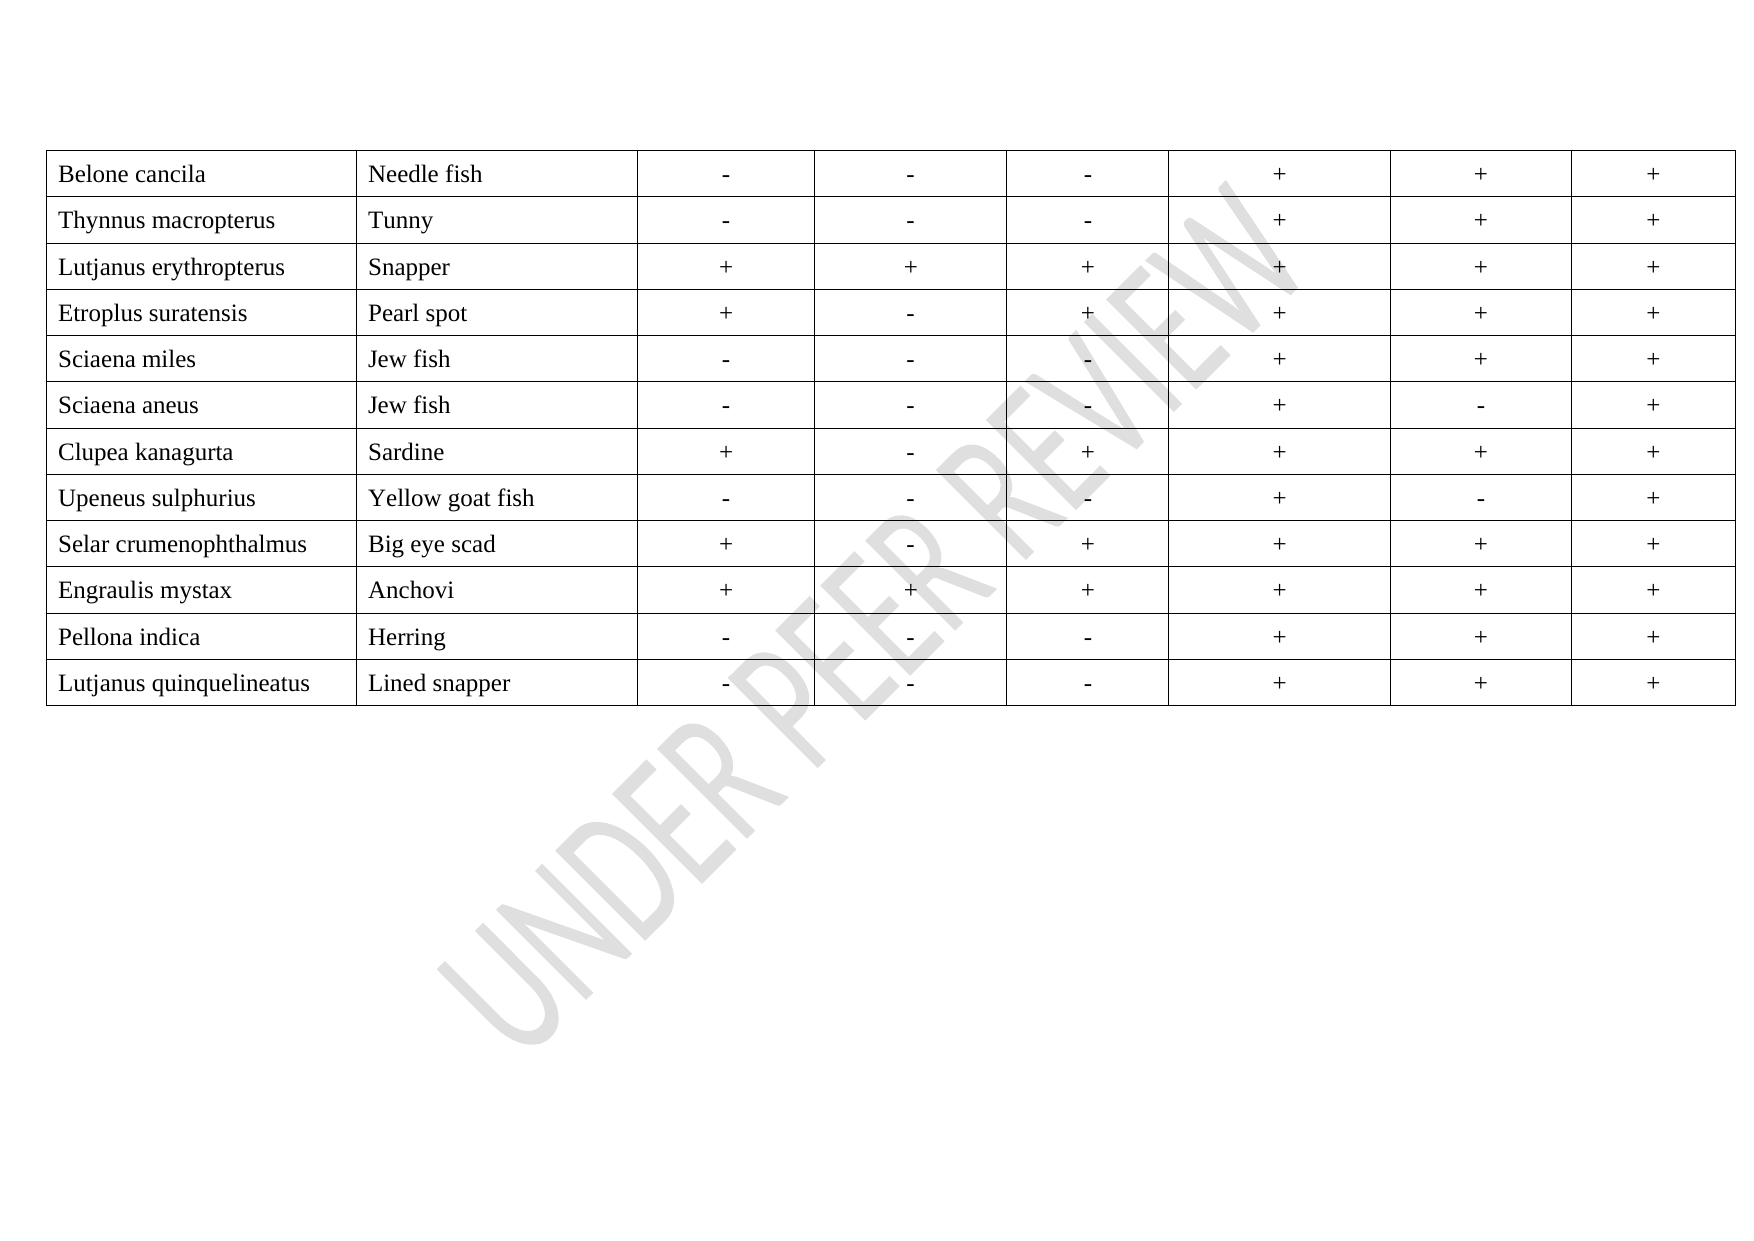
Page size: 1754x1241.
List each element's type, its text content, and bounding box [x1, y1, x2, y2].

table_cell + [1169, 567, 1390, 612]
table_cell + [1169, 244, 1390, 289]
table_cell + [1007, 567, 1168, 612]
table_cell + [1572, 614, 1735, 659]
table_cell Sciaena miles [47, 336, 356, 381]
table_cell + [1572, 382, 1735, 427]
table_cell + [1572, 151, 1735, 196]
table_cell - [1007, 614, 1168, 659]
table_cell Jew fish [357, 382, 637, 427]
table_cell Anchovi [357, 567, 637, 612]
table_cell + [1169, 336, 1390, 381]
table_cell + [815, 244, 1006, 289]
table_cell + [1572, 197, 1735, 242]
table_cell - [1391, 475, 1571, 520]
table_cell + [1169, 382, 1390, 427]
table_cell - [638, 151, 814, 196]
table_cell + [1572, 290, 1735, 335]
table_cell - [815, 660, 1006, 705]
table_cell + [1572, 336, 1735, 381]
table_cell + [1572, 660, 1735, 705]
table_cell + [1169, 521, 1390, 566]
table_cell Lutjanus erythropterus [47, 244, 356, 289]
table_cell - [815, 151, 1006, 196]
table_cell - [638, 660, 814, 705]
table_cell Clupea kanagurta [47, 429, 356, 474]
table_cell Big eye scad [357, 521, 637, 566]
table_cell - [1007, 336, 1168, 381]
table_cell + [638, 567, 814, 612]
table_cell - [1391, 382, 1571, 427]
table_cell + [638, 290, 814, 335]
table_cell + [1391, 567, 1571, 612]
table_cell Jew fish [357, 336, 637, 381]
table_cell - [815, 197, 1006, 242]
table_cell - [1007, 382, 1168, 427]
table_cell - [815, 614, 1006, 659]
table_cell Etroplus suratensis [47, 290, 356, 335]
table_cell + [1572, 429, 1735, 474]
table_cell - [815, 521, 1006, 566]
table_cell + [1391, 244, 1571, 289]
table_cell + [1391, 521, 1571, 566]
table_cell + [1391, 290, 1571, 335]
table_cell + [815, 567, 1006, 612]
table_cell - [815, 429, 1006, 474]
table_cell + [638, 244, 814, 289]
table_cell Selar crumenophthalmus [47, 521, 356, 566]
table_cell + [1572, 567, 1735, 612]
table_cell + [1169, 197, 1390, 242]
table_cell Needle fish [357, 151, 637, 196]
table_cell - [1007, 197, 1168, 242]
table_cell Herring [357, 614, 637, 659]
table_cell Lined snapper [357, 660, 637, 705]
table_cell + [1007, 290, 1168, 335]
table_cell + [1572, 521, 1735, 566]
table_cell Yellow goat fish [357, 475, 637, 520]
table_cell + [1169, 151, 1390, 196]
table_cell - [815, 290, 1006, 335]
table_cell Sardine [357, 429, 637, 474]
table_cell Upeneus sulphurius [47, 475, 356, 520]
table_cell Tunny [357, 197, 637, 242]
table_cell + [1391, 336, 1571, 381]
table_cell + [1391, 197, 1571, 242]
table_cell + [1007, 244, 1168, 289]
table_cell + [1169, 429, 1390, 474]
table_cell - [1007, 660, 1168, 705]
table_cell + [638, 429, 814, 474]
table_cell + [1391, 660, 1571, 705]
table_cell - [638, 197, 814, 242]
table_cell - [638, 382, 814, 427]
table_cell - [1007, 151, 1168, 196]
table_cell + [1391, 614, 1571, 659]
table_cell + [1169, 660, 1390, 705]
table_cell + [1007, 429, 1168, 474]
table_cell + [1391, 151, 1571, 196]
table_cell + [1169, 290, 1390, 335]
table_cell + [1391, 429, 1571, 474]
table_cell - [815, 336, 1006, 381]
table_cell - [1007, 475, 1168, 520]
table_cell + [1572, 244, 1735, 289]
table_cell - [638, 475, 814, 520]
table_cell Pearl spot [357, 290, 637, 335]
table_cell Lutjanus quinquelineatus [47, 660, 356, 705]
table_cell - [815, 475, 1006, 520]
table_cell + [638, 521, 814, 566]
table_cell Pellona indica [47, 614, 356, 659]
table_cell Sciaena aneus [47, 382, 356, 427]
table_cell Thynnus macropterus [47, 197, 356, 242]
table_cell - [638, 336, 814, 381]
table_cell Belone cancila [47, 151, 356, 196]
table_cell + [1169, 475, 1390, 520]
table_cell Snapper [357, 244, 637, 289]
table_cell + [1007, 521, 1168, 566]
table_cell - [638, 614, 814, 659]
table_cell - [815, 382, 1006, 427]
table_cell + [1572, 475, 1735, 520]
table_cell + [1169, 614, 1390, 659]
table_cell Engraulis mystax [47, 567, 356, 612]
